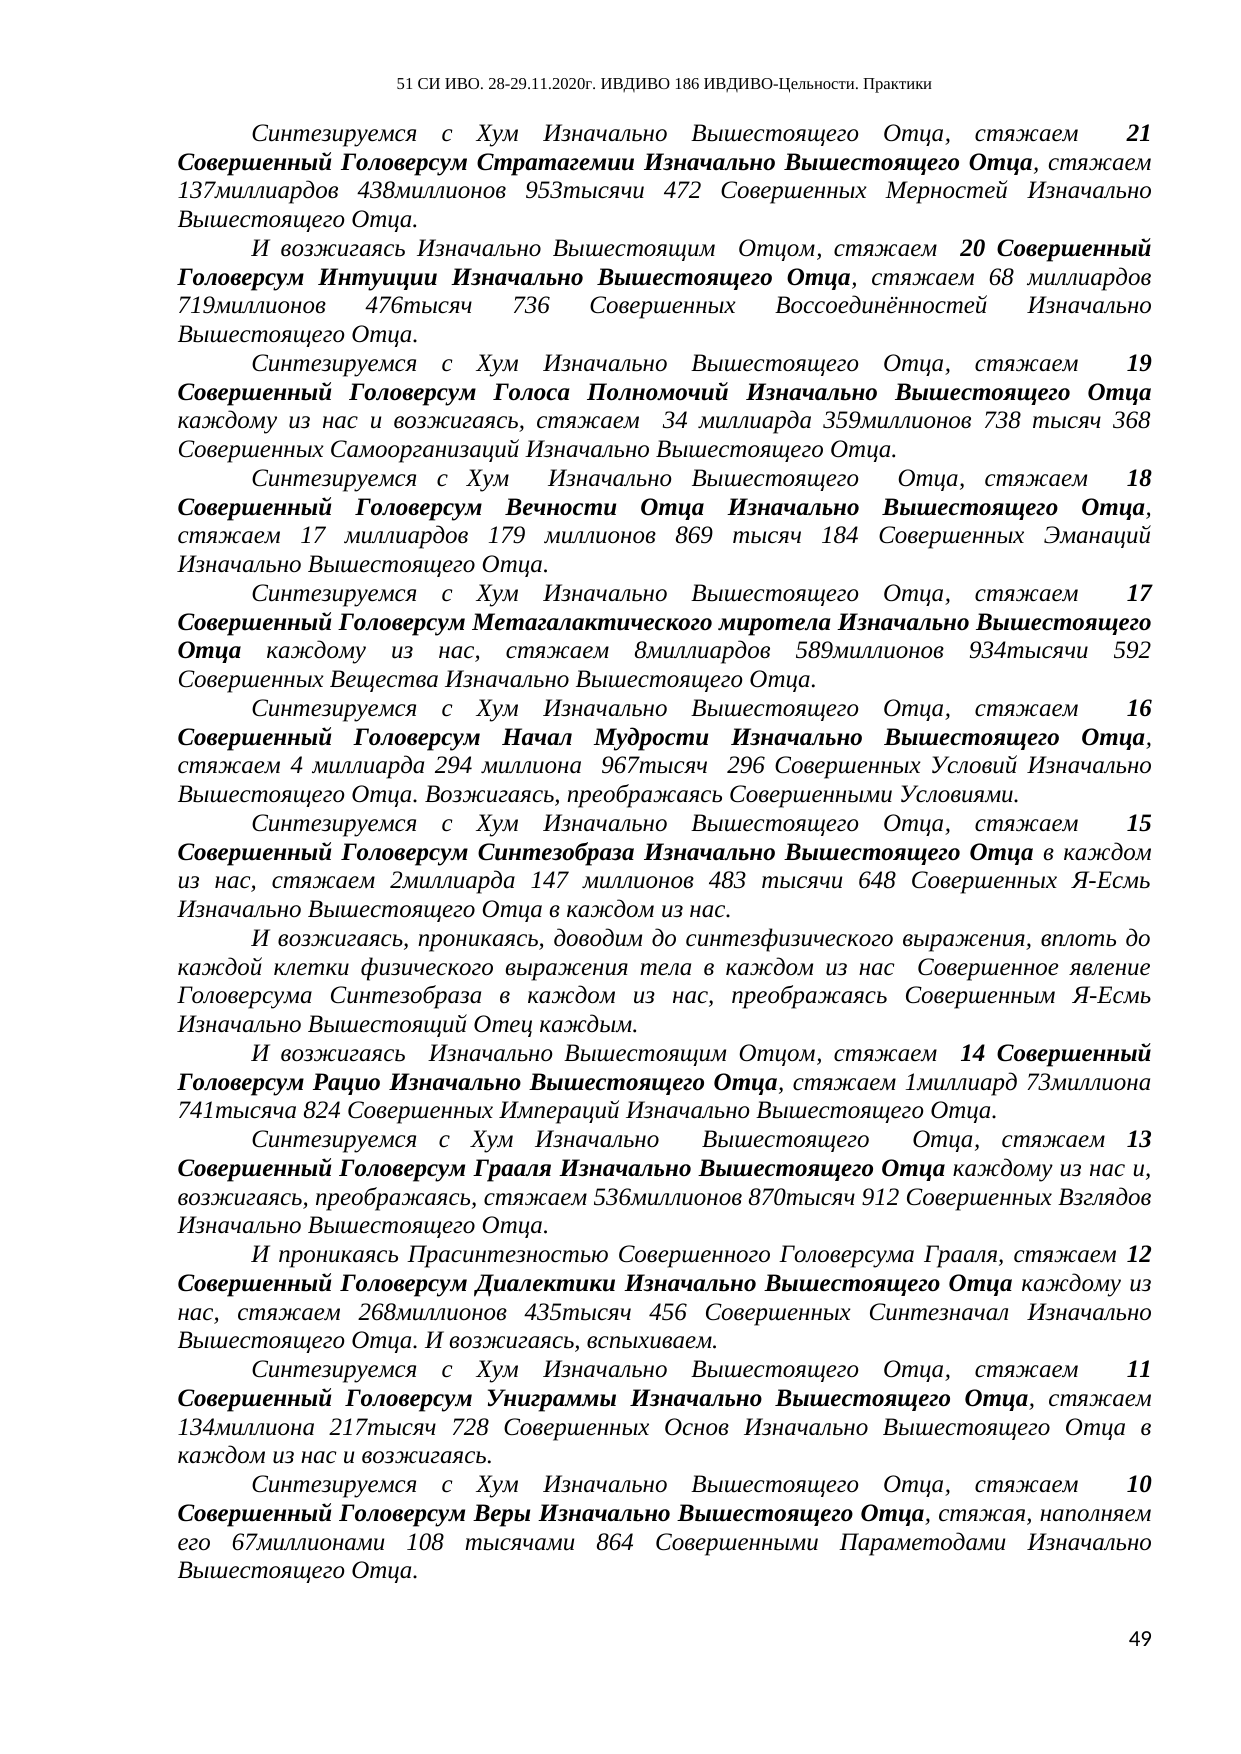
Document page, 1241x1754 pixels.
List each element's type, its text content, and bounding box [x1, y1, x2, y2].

text Синтезируемся с Хум Изначально Вышестоящего Отца, стяжаем 17 Совершенный Головерсум Метагалактического миротела Изначально Вышестоящего Отца каждому из нас, стяжаем 8миллиардов 589миллионов 934тысячи 592 Совершенных Вещества Изначально Вышестоящего Отца. [177, 578, 1152, 693]
text Синтезируемся с Хум Изначально Вышестоящего Отца, стяжаем 13 Совершенный Головерсум Грааля Изначально Вышестоящего Отца каждому из нас и, возжигаясь, преображаясь, стяжаем 536миллионов 870тысяч 912 Совершенных Взглядов Изначально Вышестоящего Отца. [177, 1124, 1152, 1239]
text Синтезируемся с Хум Изначально Вышестоящего Отца, стяжаем 15 Совершенный Головерсум Синтезобраза Изначально Вышестоящего Отца в каждом из нас, стяжаем 2миллиарда 147 миллионов 483 тысячи 648 Совершенных Я-Есмь Изначально Вышестоящего Отца в каждом из нас. [177, 808, 1152, 923]
text Синтезируемся с Хум Изначально Вышестоящего Отца, стяжаем 11 Совершенный Головерсум Униграммы Изначально Вышестоящего Отца, стяжаем 134миллиона 217тысяч 728 Совершенных Основ Изначально Вышестоящего Отца в каждом из нас и возжигаясь. [177, 1354, 1152, 1469]
text И возжигаясь, проникаясь, доводим до синтезфизического выражения, вплоть до каждой клетки физического выражения тела в каждом из нас Совершенное явление Головерсума Синтезобраза в каждом из нас, преображаясь Совершенным Я-Есмь Изначально Вышестоящий Отец каждым. [177, 923, 1152, 1038]
text Синтезируемся с Хум Изначально Вышестоящего Отца, стяжаем 19 Совершенный Головерсум Голоса Полномочий Изначально Вышестоящего Отца каждому из нас и возжигаясь, стяжаем 34 миллиарда 359миллионов 738 тысяч 368 Совершенных Самоорганизаций Изначально Вышестоящего Отца. [177, 348, 1152, 463]
text Синтезируемся с Хум Изначально Вышестоящего Отца, стяжаем 16 Совершенный Головерсум Начал Мудрости Изначально Вышестоящего Отца, стяжаем 4 миллиарда 294 миллиона 967тысяч 296 Совершенных Условий Изначально Вышестоящего Отца. Возжигаясь, преображаясь Совершенными Условиями. [177, 693, 1152, 808]
text И возжигаясь Изначально Вышестоящим Отцом, стяжаем 14 Совершенный Головерсум Рацио Изначально Вышестоящего Отца, стяжаем 1миллиард 73миллиона 741тысяча 824 Совершенных Импераций Изначально Вышестоящего Отца. [177, 1038, 1152, 1124]
text Синтезируемся с Хум Изначально Вышестоящего Отца, стяжаем 10 Совершенный Головерсум Веры Изначально Вышестоящего Отца, стяжая, наполняем его 67миллионами 108 тысячами 864 Совершенными Параметодами Изначально Вышестоящего Отца. [177, 1469, 1152, 1584]
text Синтезируемся с Хум Изначально Вышестоящего Отца, стяжаем 18 Совершенный Головерсум Вечности Отца Изначально Вышестоящего Отца, стяжаем 17 миллиардов 179 миллионов 869 тысяч 184 Совершенных Эманаций Изначально Вышестоящего Отца. [177, 463, 1152, 578]
text И возжигаясь Изначально Вышестоящим Отцом, стяжаем 20 Совершенный Головерсум Интуиции Изначально Вышестоящего Отца, стяжаем 68 миллиардов 719миллионов 476тысяч 736 Совершенных Воссоединённостей Изначально Вышестоящего Отца. [177, 233, 1152, 348]
text Синтезируемся с Хум Изначально Вышестоящего Отца, стяжаем 21 Совершенный Головерсум Стратагемии Изначально Вышестоящего Отца, стяжаем 137миллиардов 438миллионов 953тысячи 472 Совершенных Мерностей Изначально Вышестоящего Отца. [177, 118, 1152, 233]
text И проникаясь Прасинтезностью Совершенного Головерсума Грааля, стяжаем 12 Совершенный Головерсум Диалектики Изначально Вышестоящего Отца каждому из нас, стяжаем 268миллионов 435тысяч 456 Совершенных Синтезначал Изначально Вышестоящего Отца. И возжигаясь, вспыхиваем. [177, 1239, 1152, 1354]
